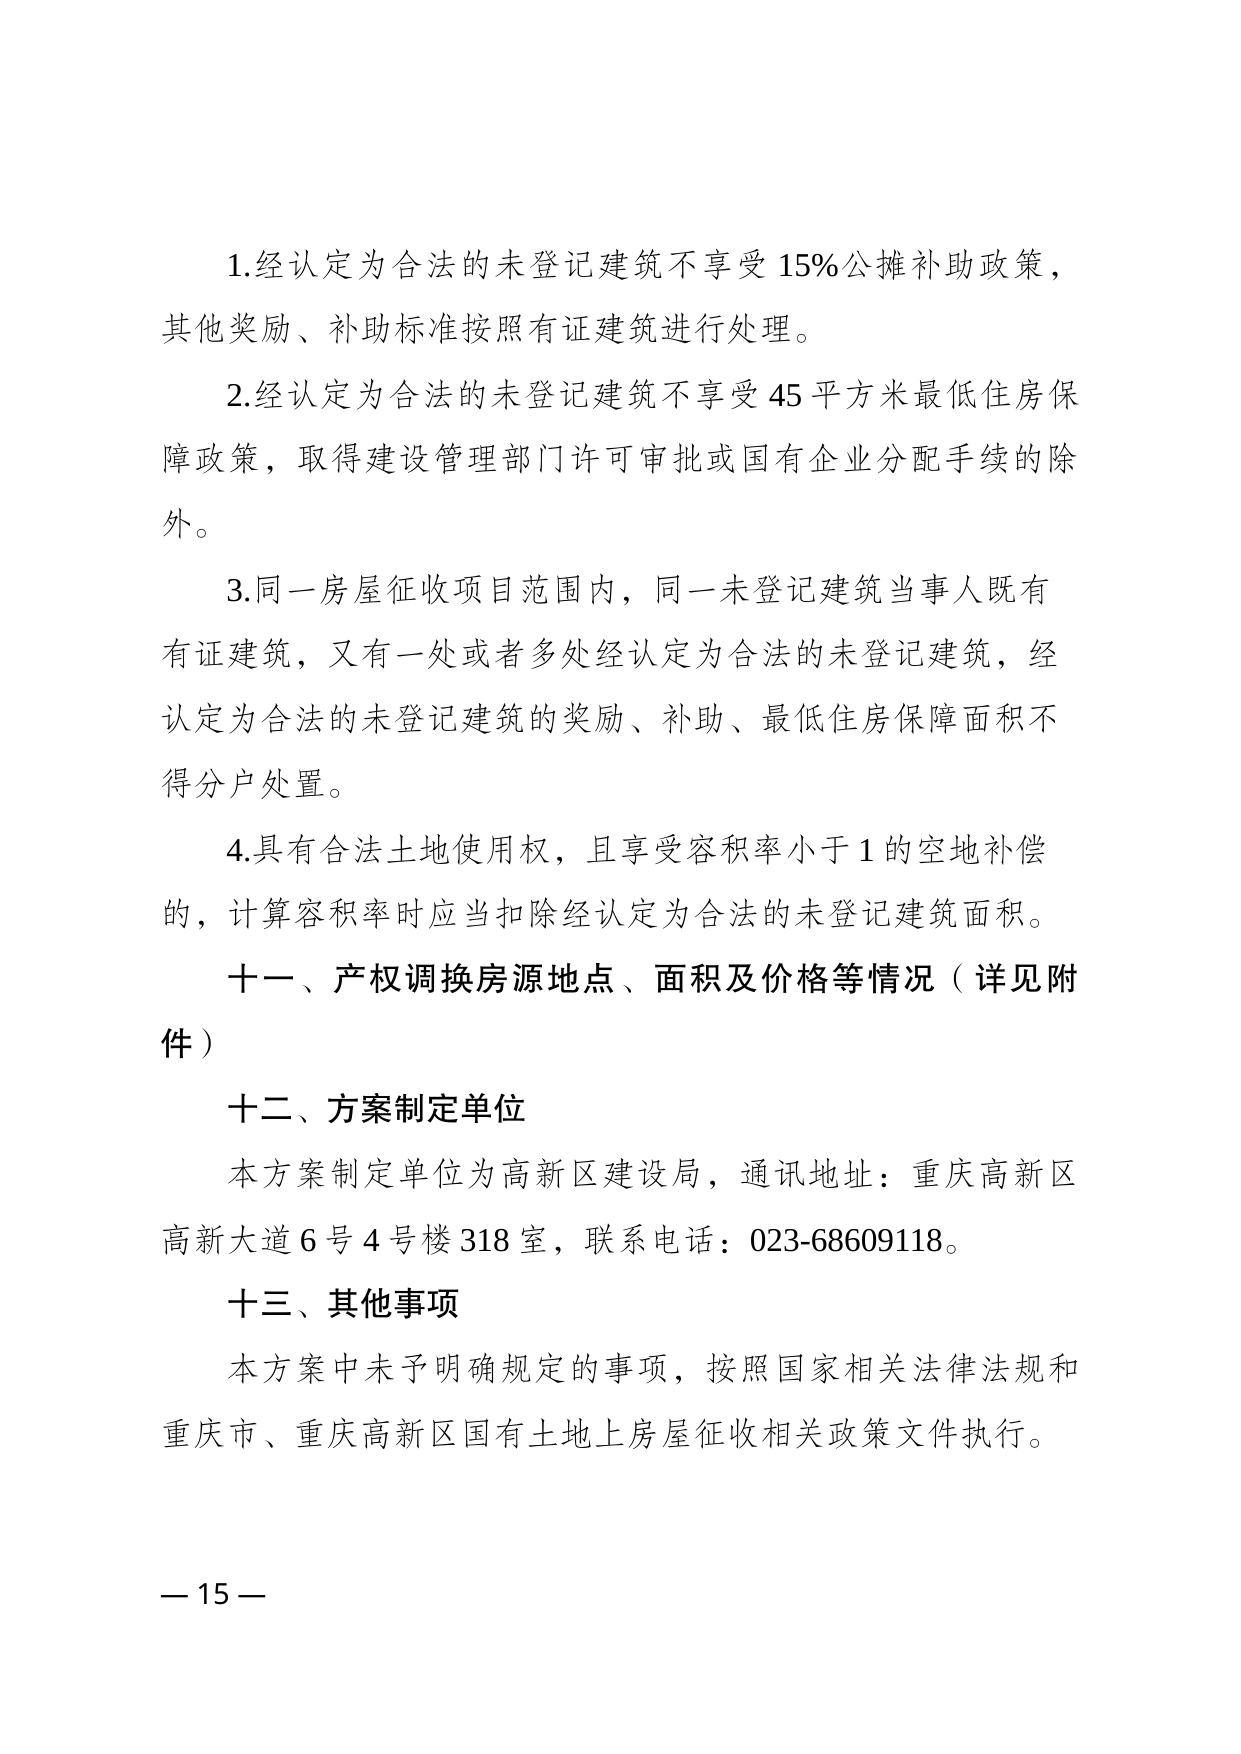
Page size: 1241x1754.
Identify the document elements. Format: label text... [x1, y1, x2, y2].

text 十二、方案制定单位 [159, 1078, 1081, 1143]
text 本方案中未予明确规定的事项，按照国家相关法律法规和重庆市、重庆高新区国有土地上房屋征收相关政策文件执行。 [159, 1338, 1081, 1468]
text 3.同一房屋征收项目范围内，同一未登记建筑当事人既有有证建筑，又有一处或者多处经认定为合法的未登记建筑，经认定为合法的未登记建筑的奖励、补助、最低住房保障面积不得分户处置。 [159, 558, 1081, 818]
text 1.经认定为合法的未登记建筑不享受15%公摊补助政策，其他奖励、补助标准按照有证建筑进行处理。 [159, 233, 1081, 363]
text 十一、产权调换房源地点、面积及价格等情况（详见附件） [159, 948, 1081, 1078]
text 4.具有合法土地使用权，且享受容积率小于1的空地补偿的，计算容积率时应当扣除经认定为合法的未登记建筑面积。 [159, 818, 1081, 948]
text 2.经认定为合法的未登记建筑不享受45平方米最低住房保障政策，取得建设管理部门许可审批或国有企业分配手续的除外。 [159, 363, 1081, 558]
text 十三、其他事项 [159, 1273, 1081, 1338]
text 本方案制定单位为高新区建设局，通讯地址：重庆高新区高新大道6号4号楼318室，联系电话：023-68609118。 [159, 1143, 1081, 1273]
